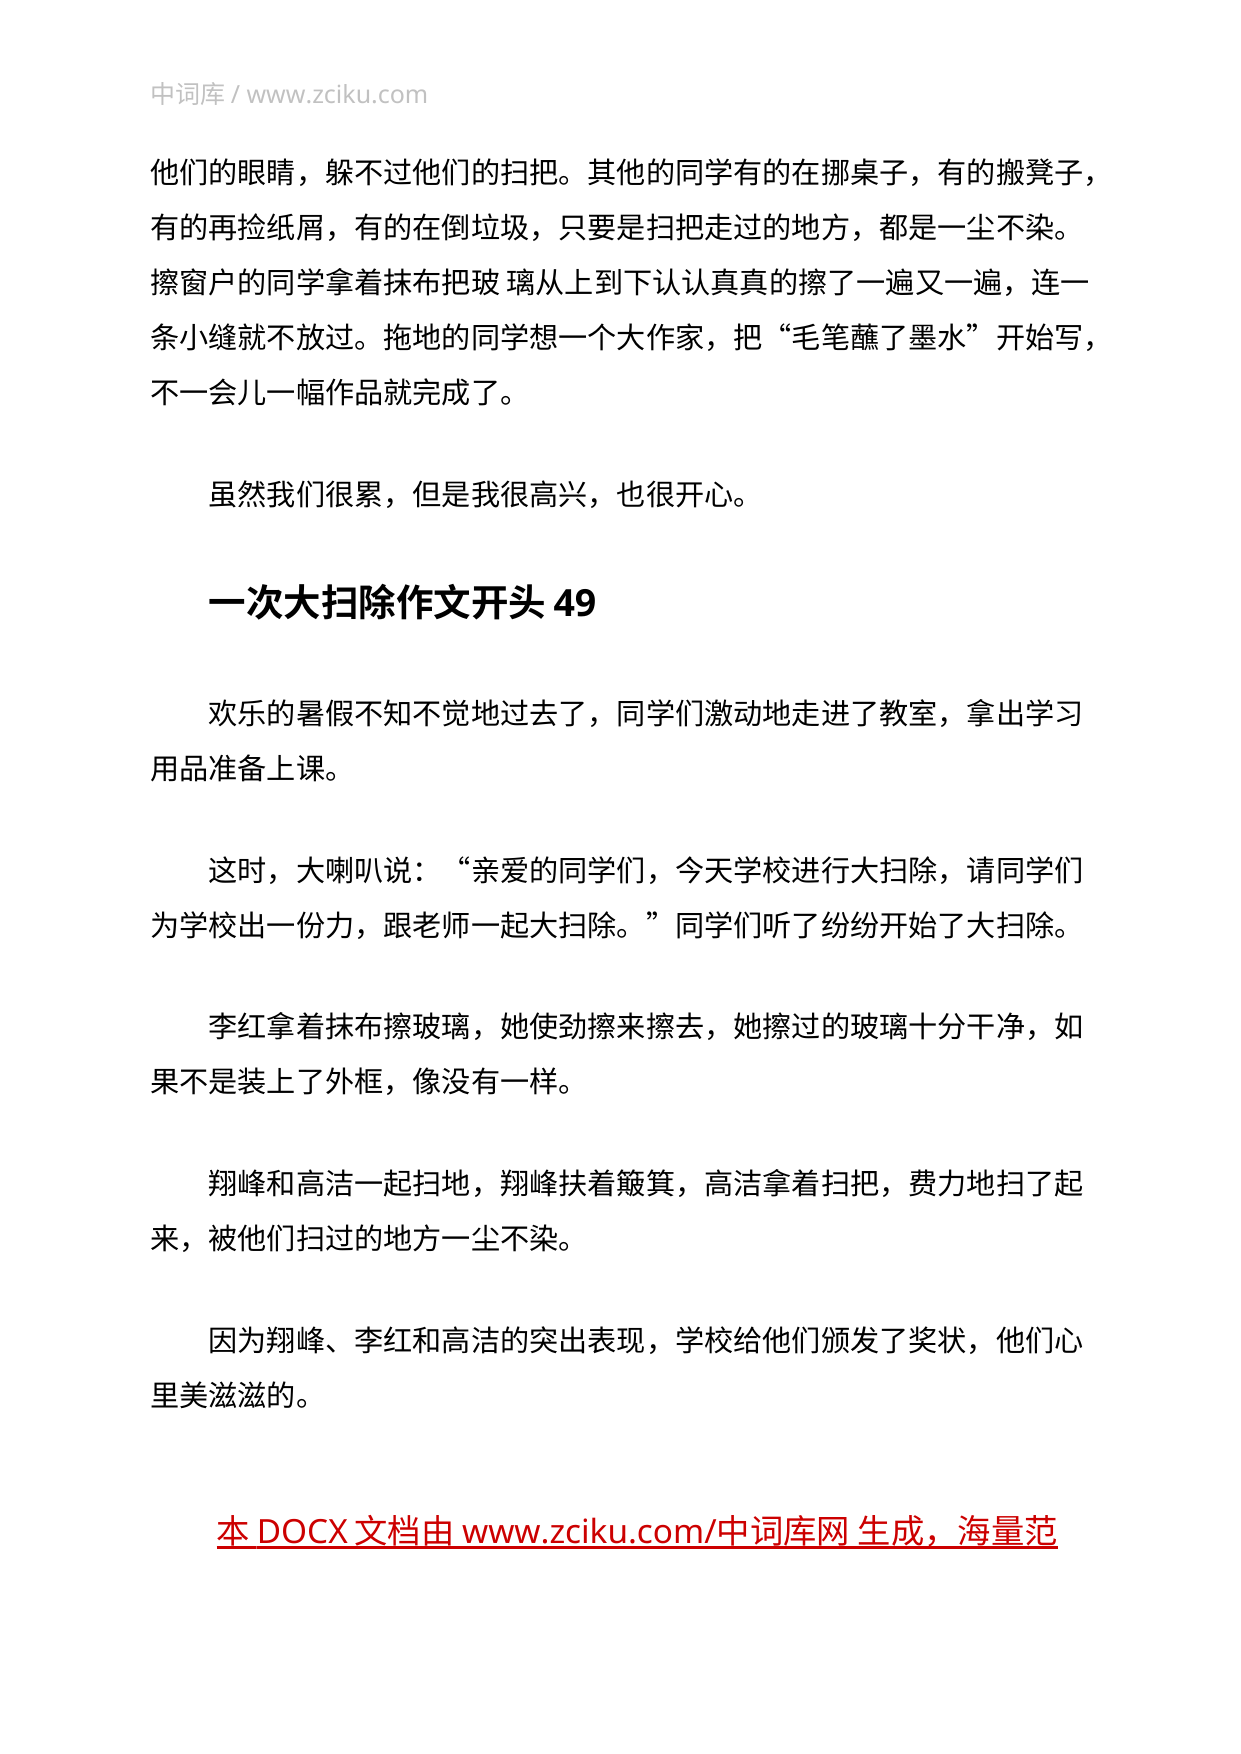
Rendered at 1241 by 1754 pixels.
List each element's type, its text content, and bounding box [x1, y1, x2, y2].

text 翔峰和高洁一起扫地，翔峰扶着簸箕，高洁拿着扫把，费力地扫了起来，被他们扫过的地方一尘不染。 [150, 1161, 1090, 1258]
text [150, 150, 1090, 412]
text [150, 1505, 1090, 1554]
text 一次大扫除作文开头49 [150, 573, 1090, 628]
text 欢乐的暑假不知不觉地过去了，同学们激动地走进了教室，拿出学习用品准备上课。 [150, 691, 1090, 788]
text 因为翔峰、李红和高洁的突出表现，学校给他们颁发了奖状，他们心里美滋滋的。 [150, 1317, 1090, 1414]
text 这时，大喇叭说：“亲爱的同学们，今天学校进行大扫除，请同学们为学校出一份力，跟老师一起大扫除。”同学们听了纷纷开始了大扫除。 [150, 847, 1090, 944]
text 李红拿着抹布擦玻璃，她使劲擦来擦去，她擦过的玻璃十分干净，如果不是装上了外框，像没有一样。 [150, 1004, 1090, 1101]
text 虽然我们很累，但是我很高兴，也很开心。 [150, 471, 1090, 514]
